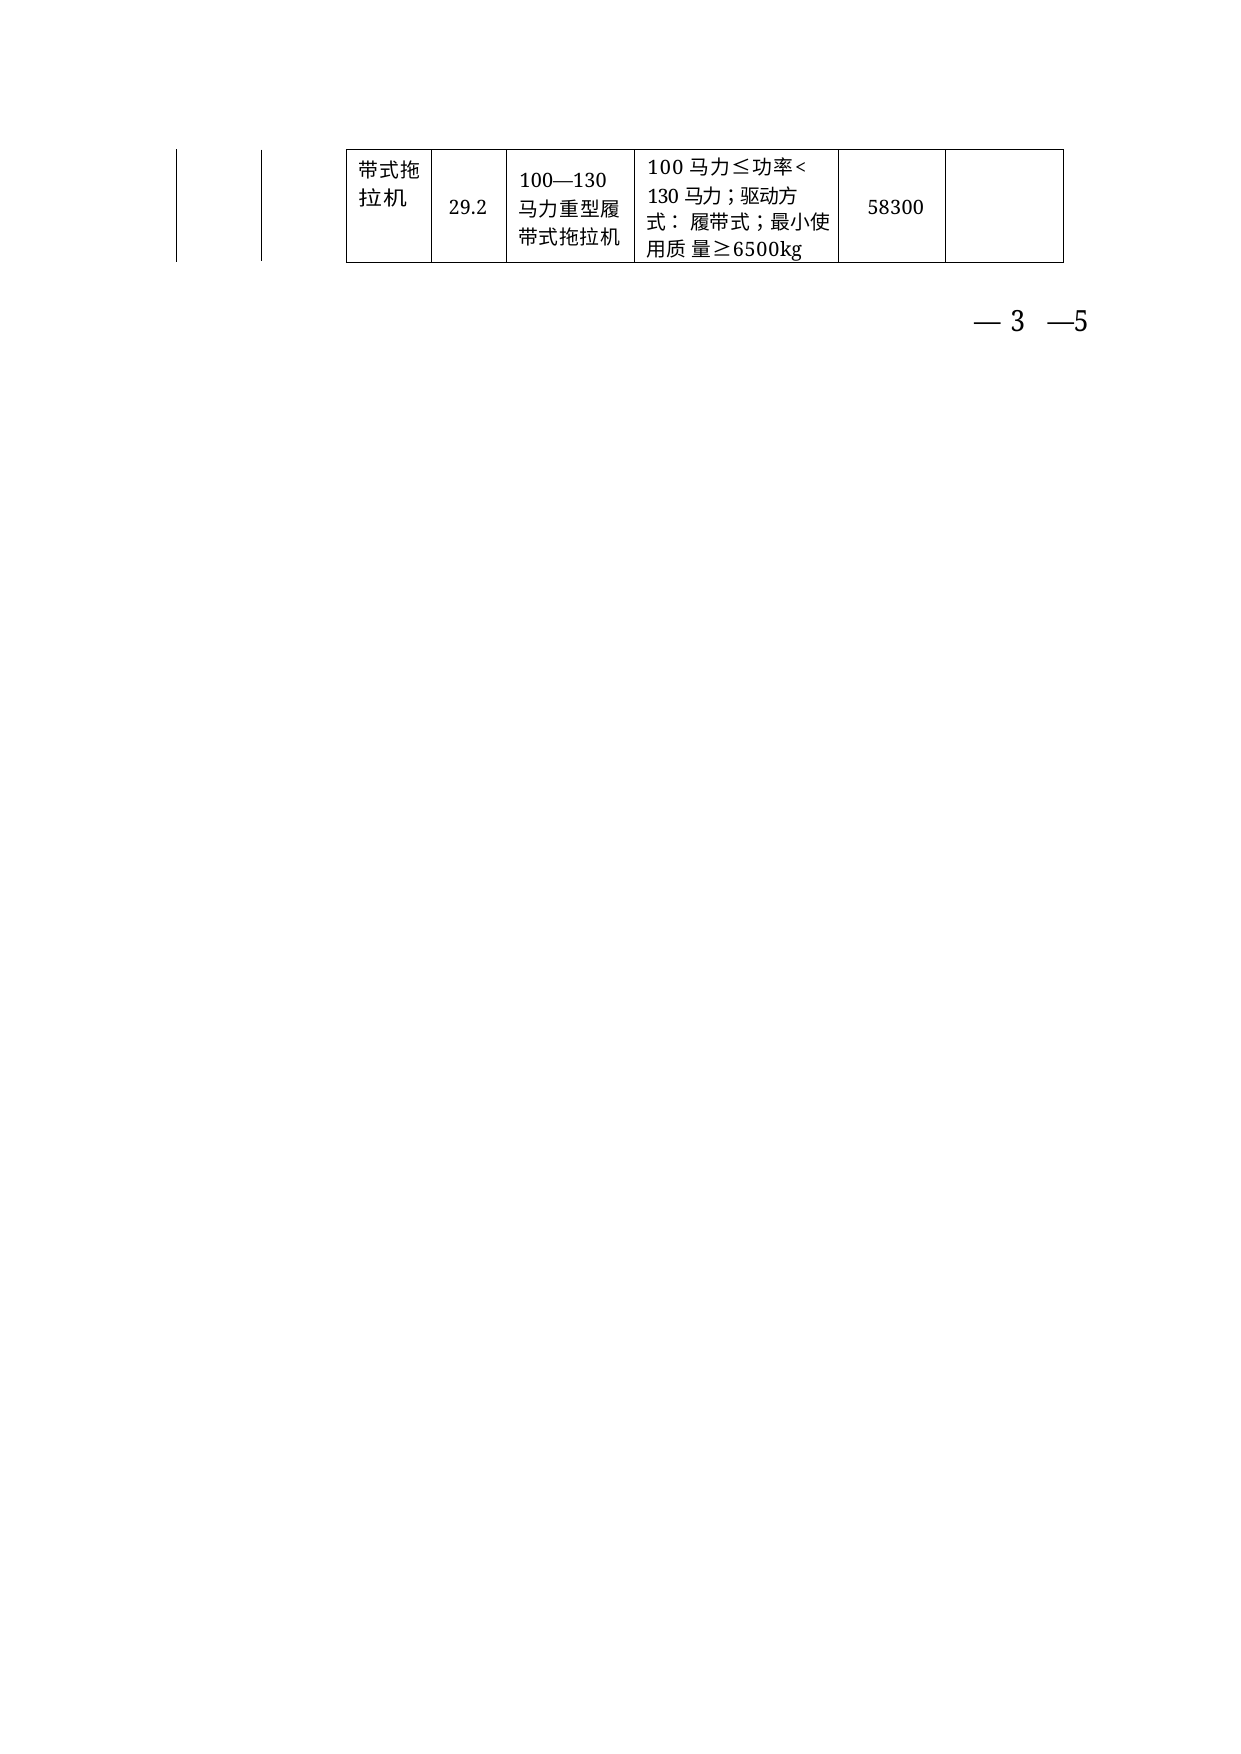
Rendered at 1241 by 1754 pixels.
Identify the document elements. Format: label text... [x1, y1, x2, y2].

table_cell 29.2 [432, 150, 506, 262]
table_cell 29.履 带式拖 拉机 [347, 150, 431, 262]
table_cell 100 马力≤功率< 130 马力；驱动方式： 履带式；最小使用质 量≥6500kg [635, 150, 838, 262]
table_cell 100—130 马力重型履 带式拖拉机 [507, 150, 634, 262]
table_cell 58300 [839, 150, 945, 262]
table_cell [946, 150, 1063, 262]
text — 3 —5 [176, 307, 1090, 337]
